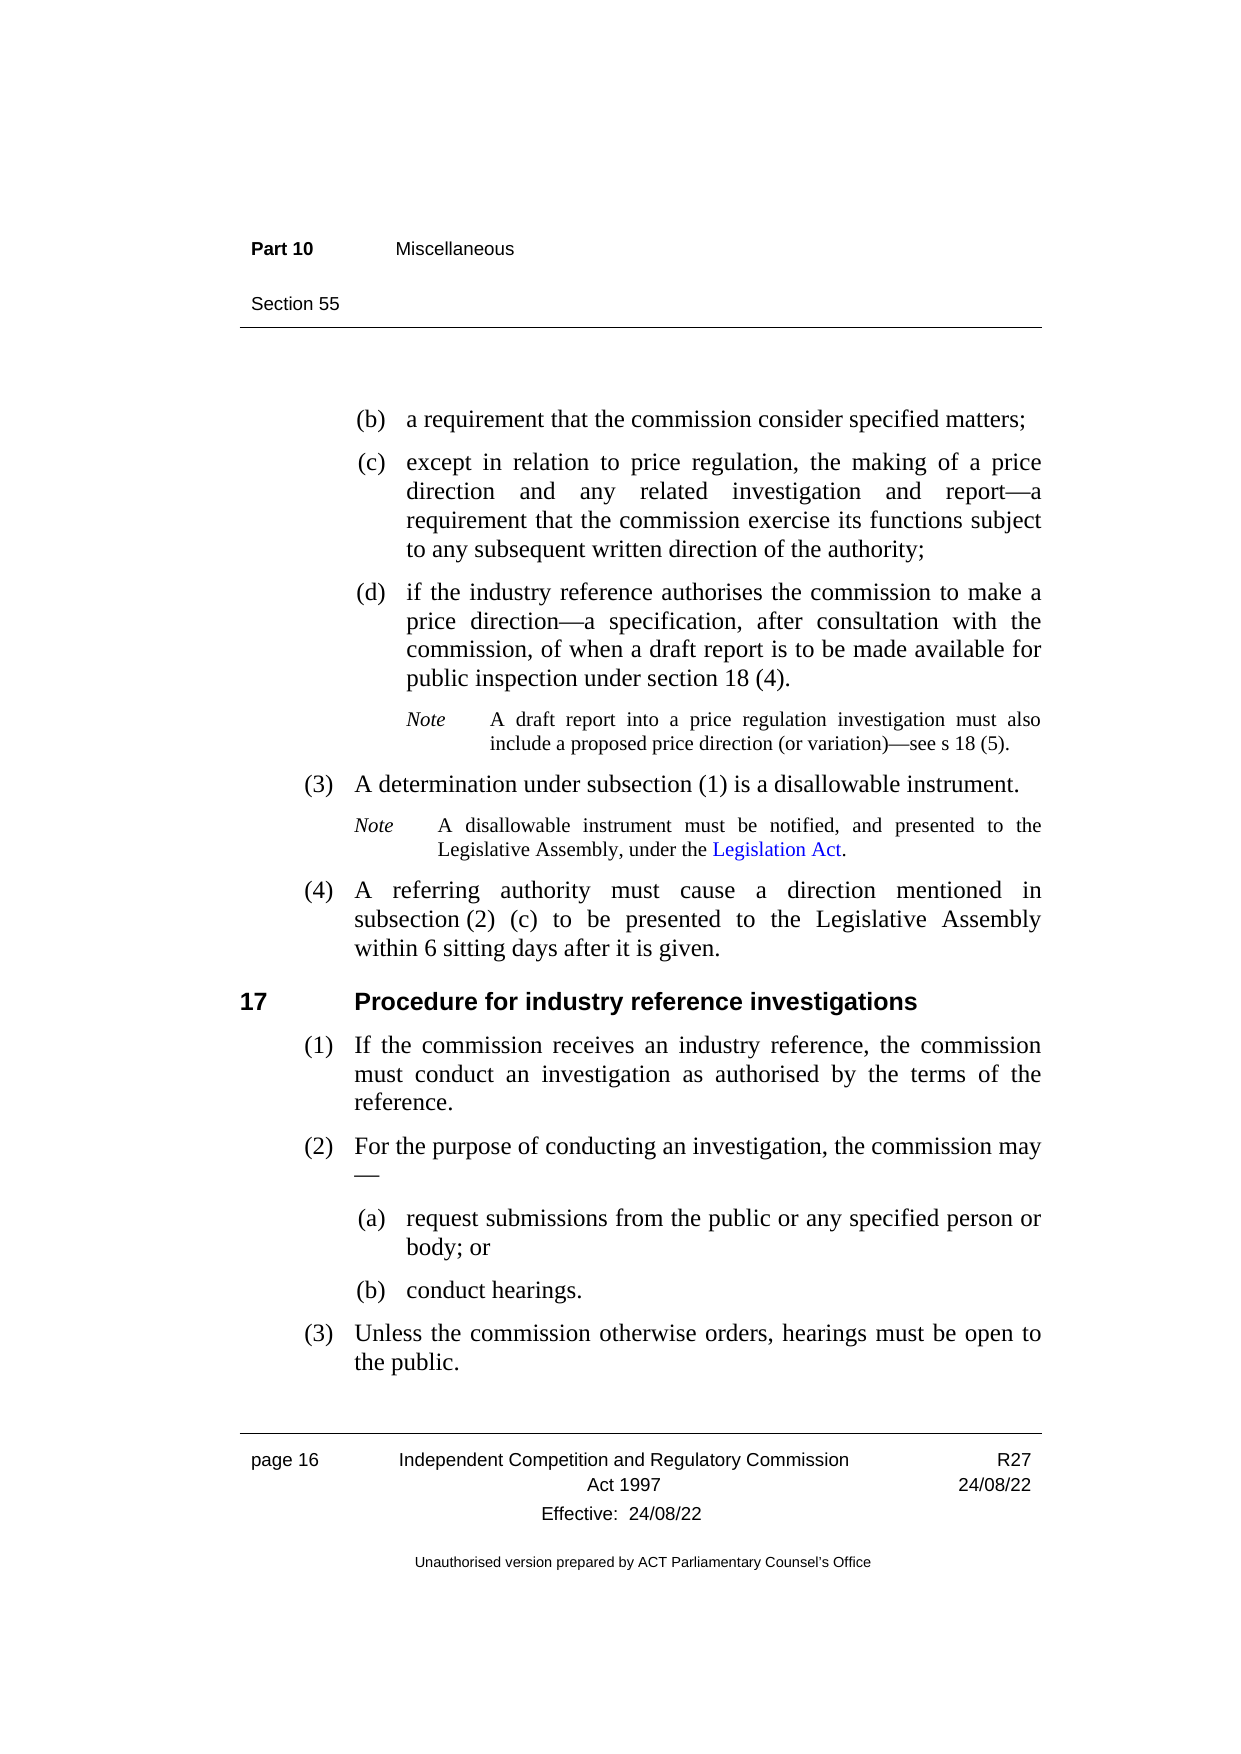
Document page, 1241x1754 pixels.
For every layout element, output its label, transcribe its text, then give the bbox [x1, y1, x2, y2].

text (3) Unless the commission otherwise orders, hearings must be open to the public. [239, 1318, 1042, 1376]
text (a) request submissions from the public or any specified person or body; or [239, 1203, 1042, 1260]
text (2) For the purpose of conducting an investigation, the commission may— [239, 1131, 1042, 1188]
text 17 Procedure for industry reference investigations [239, 987, 1042, 1015]
text (b) a requirement that the commission consider specified matters; [239, 404, 1042, 433]
text Note A draft report into a price regulation investigation must also include a proposed price direction (or variation)—see s 18 (5). [406, 707, 1042, 755]
text (4) A referring authority must cause a direction mentioned in subsection (2) (c) to be presented to the Legislative Assembly within 6 sitting days after it is given. [239, 875, 1042, 962]
text (b) conduct hearings. [239, 1275, 1042, 1304]
text Note A disallowable instrument must be notified, and presented to the Legislative Assembly, under the Legislation Act. [354, 813, 1042, 861]
text (1) If the commission receives an industry reference, the commission must conduct an investigation as authorised by the terms of the reference. [239, 1030, 1042, 1116]
text (c) except in relation to price regulation, the making of a price direction and any related investigation and report—a requirement that the commission exercise its functions subject to any subsequent written direction of the authority; [239, 447, 1042, 562]
text (d) if the industry reference authorises the commission to make a price direction—a specification, after consultation with the commission, of when a draft report is to be made available for public inspection under section 18 (4). [239, 577, 1042, 692]
text (3) A determination under subsection (1) is a disallowable instrument. [239, 769, 1042, 798]
